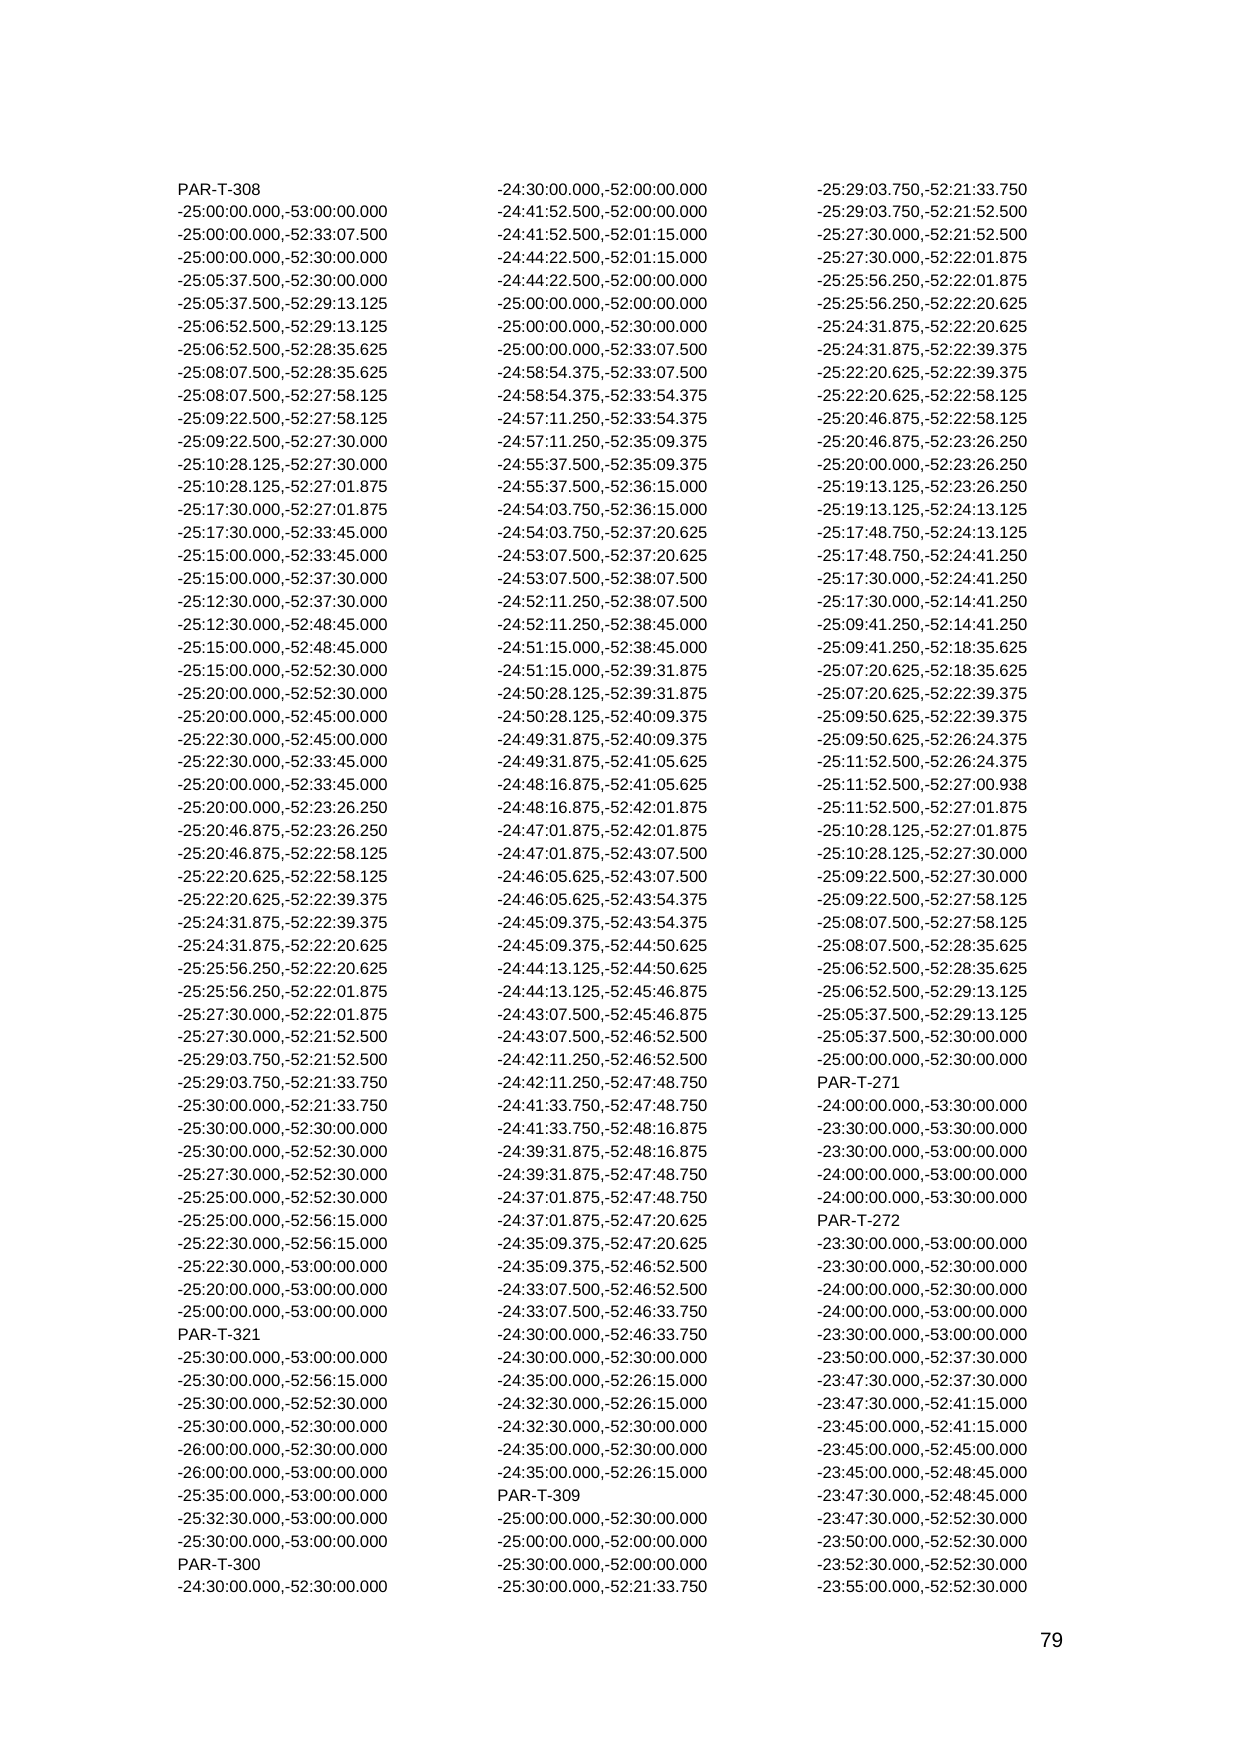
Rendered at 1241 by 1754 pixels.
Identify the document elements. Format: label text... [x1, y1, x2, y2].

text -24:44:22.500,-52:00:00.000 [497, 271, 743, 290]
text -24:35:09.375,-52:47:20.625 [497, 1233, 743, 1253]
text -24:55:37.500,-52:36:15.000 [497, 477, 743, 496]
text -25:19:13.125,-52:24:13.125 [817, 500, 1063, 519]
text -25:27:30.000,-52:21:52.500 [817, 225, 1063, 244]
text -25:15:00.000,-52:33:45.000 [177, 546, 423, 565]
text -24:57:11.250,-52:33:54.375 [497, 408, 743, 428]
text -25:08:07.500,-52:27:58.125 [177, 386, 423, 405]
text -24:47:01.875,-52:42:01.875 [497, 821, 743, 840]
text -25:30:00.000,-52:30:00.000 [177, 1119, 423, 1138]
text -25:22:20.625,-52:22:58.125 [177, 867, 423, 886]
text -24:42:11.250,-52:46:52.500 [497, 1050, 743, 1069]
text -25:06:52.500,-52:28:35.625 [177, 340, 423, 359]
text -25:08:07.500,-52:28:35.625 [817, 936, 1063, 955]
text -23:50:00.000,-52:52:30.000 [817, 1531, 1063, 1551]
text -23:45:00.000,-52:41:15.000 [817, 1417, 1063, 1436]
text -25:06:52.500,-52:29:13.125 [817, 981, 1063, 1001]
text -23:30:00.000,-53:00:00.000 [817, 1142, 1063, 1161]
text -24:53:07.500,-52:37:20.625 [497, 546, 743, 565]
text -25:09:22.500,-52:27:58.125 [817, 890, 1063, 909]
text -25:30:00.000,-52:00:00.000 [497, 1554, 743, 1573]
text -25:20:46.875,-52:22:58.125 [817, 408, 1063, 428]
text -25:30:00.000,-53:00:00.000 [177, 1348, 423, 1367]
text -25:22:30.000,-52:33:45.000 [177, 752, 423, 771]
text -25:07:20.625,-52:18:35.625 [817, 661, 1063, 680]
text -25:30:00.000,-52:52:30.000 [177, 1142, 423, 1161]
text -25:27:30.000,-52:22:01.875 [817, 248, 1063, 267]
text -24:37:01.875,-52:47:48.750 [497, 1188, 743, 1207]
text -25:27:30.000,-52:21:52.500 [177, 1027, 423, 1046]
text -25:12:30.000,-52:37:30.000 [177, 592, 423, 611]
text -24:47:01.875,-52:43:07.500 [497, 844, 743, 863]
text -26:00:00.000,-53:00:00.000 [177, 1463, 423, 1482]
text -25:25:56.250,-52:22:01.875 [817, 271, 1063, 290]
text -25:17:30.000,-52:14:41.250 [817, 592, 1063, 611]
text -24:35:00.000,-52:26:15.000 [497, 1371, 743, 1390]
text -24:55:37.500,-52:35:09.375 [497, 454, 743, 473]
text -25:00:00.000,-53:00:00.000 [177, 202, 423, 221]
text -25:10:28.125,-52:27:30.000 [817, 844, 1063, 863]
text -25:22:20.625,-52:22:39.375 [817, 363, 1063, 382]
text -25:29:03.750,-52:21:52.500 [817, 202, 1063, 221]
text -25:27:30.000,-52:22:01.875 [177, 1004, 423, 1023]
text -24:45:09.375,-52:43:54.375 [497, 913, 743, 932]
text -24:41:33.750,-52:47:48.750 [497, 1096, 743, 1115]
text PAR-T-271 [817, 1073, 1063, 1092]
text -25:00:00.000,-52:33:07.500 [177, 225, 423, 244]
text -25:20:00.000,-52:33:45.000 [177, 775, 423, 794]
text -25:25:00.000,-52:56:15.000 [177, 1211, 423, 1230]
text -24:39:31.875,-52:48:16.875 [497, 1142, 743, 1161]
text -25:09:22.500,-52:27:30.000 [177, 431, 423, 451]
text -25:00:00.000,-52:33:07.500 [497, 340, 743, 359]
text -25:06:52.500,-52:29:13.125 [177, 317, 423, 336]
text -24:49:31.875,-52:40:09.375 [497, 729, 743, 748]
text -23:30:00.000,-53:30:00.000 [817, 1119, 1063, 1138]
text -25:15:00.000,-52:52:30.000 [177, 661, 423, 680]
text -25:11:52.500,-52:26:24.375 [817, 752, 1063, 771]
text -25:17:30.000,-52:33:45.000 [177, 523, 423, 542]
text -25:29:03.750,-52:21:33.750 [177, 1073, 423, 1092]
text -25:05:37.500,-52:30:00.000 [817, 1027, 1063, 1046]
text -24:51:15.000,-52:38:45.000 [497, 638, 743, 657]
text -25:09:50.625,-52:22:39.375 [817, 706, 1063, 726]
text PAR-T-321 [177, 1325, 423, 1344]
text -24:52:11.250,-52:38:07.500 [497, 592, 743, 611]
text -26:00:00.000,-52:30:00.000 [177, 1440, 423, 1459]
text -24:41:33.750,-52:48:16.875 [497, 1119, 743, 1138]
text -25:09:41.250,-52:14:41.250 [817, 615, 1063, 634]
text -24:30:00.000,-52:46:33.750 [497, 1325, 743, 1344]
text -24:58:54.375,-52:33:07.500 [497, 363, 743, 382]
text -25:30:00.000,-52:21:33.750 [177, 1096, 423, 1115]
text -23:47:30.000,-52:52:30.000 [817, 1508, 1063, 1528]
text -25:35:00.000,-53:00:00.000 [177, 1486, 423, 1505]
text -24:42:11.250,-52:47:48.750 [497, 1073, 743, 1092]
text -24:48:16.875,-52:42:01.875 [497, 798, 743, 817]
text -23:45:00.000,-52:48:45.000 [817, 1463, 1063, 1482]
text -25:10:28.125,-52:27:30.000 [177, 454, 423, 473]
text -25:24:31.875,-52:22:39.375 [177, 913, 423, 932]
text -24:52:11.250,-52:38:45.000 [497, 615, 743, 634]
text -24:00:00.000,-53:00:00.000 [817, 1165, 1063, 1184]
text -25:25:56.250,-52:22:01.875 [177, 981, 423, 1001]
text -25:22:30.000,-52:45:00.000 [177, 729, 423, 748]
text -24:00:00.000,-52:30:00.000 [817, 1279, 1063, 1298]
text -25:29:03.750,-52:21:52.500 [177, 1050, 423, 1069]
text -25:09:50.625,-52:26:24.375 [817, 729, 1063, 748]
text -25:00:00.000,-52:30:00.000 [497, 1508, 743, 1528]
text -24:30:00.000,-52:30:00.000 [177, 1577, 423, 1596]
text -25:20:00.000,-52:45:00.000 [177, 706, 423, 726]
text -25:17:48.750,-52:24:41.250 [817, 546, 1063, 565]
text -24:00:00.000,-53:30:00.000 [817, 1096, 1063, 1115]
text -25:24:31.875,-52:22:20.625 [177, 936, 423, 955]
text -25:27:30.000,-52:52:30.000 [177, 1165, 423, 1184]
text -25:22:30.000,-53:00:00.000 [177, 1256, 423, 1276]
text -23:47:30.000,-52:48:45.000 [817, 1486, 1063, 1505]
text -24:54:03.750,-52:36:15.000 [497, 500, 743, 519]
text -25:24:31.875,-52:22:20.625 [817, 317, 1063, 336]
text PAR-T-308 [177, 179, 423, 198]
text -25:17:30.000,-52:24:41.250 [817, 569, 1063, 588]
text -25:17:30.000,-52:27:01.875 [177, 500, 423, 519]
text -25:20:46.875,-52:22:58.125 [177, 844, 423, 863]
text -25:22:30.000,-52:56:15.000 [177, 1233, 423, 1253]
text -25:20:46.875,-52:23:26.250 [817, 431, 1063, 451]
text -25:25:56.250,-52:22:20.625 [177, 958, 423, 978]
text -23:30:00.000,-52:30:00.000 [817, 1256, 1063, 1276]
text PAR-T-272 [817, 1211, 1063, 1230]
text -25:20:46.875,-52:23:26.250 [177, 821, 423, 840]
text -25:00:00.000,-52:30:00.000 [177, 248, 423, 267]
text -24:44:22.500,-52:01:15.000 [497, 248, 743, 267]
text -23:45:00.000,-52:45:00.000 [817, 1440, 1063, 1459]
text -24:50:28.125,-52:40:09.375 [497, 706, 743, 726]
text -25:05:37.500,-52:29:13.125 [817, 1004, 1063, 1023]
text -25:00:00.000,-53:00:00.000 [177, 1302, 423, 1321]
text -25:00:00.000,-52:00:00.000 [497, 1531, 743, 1551]
text -24:44:13.125,-52:44:50.625 [497, 958, 743, 978]
text PAR-T-309 [497, 1486, 743, 1505]
text -24:57:11.250,-52:35:09.375 [497, 431, 743, 451]
text -23:30:00.000,-53:00:00.000 [817, 1325, 1063, 1344]
text -25:11:52.500,-52:27:01.875 [817, 798, 1063, 817]
text -24:41:52.500,-52:01:15.000 [497, 225, 743, 244]
text -24:53:07.500,-52:38:07.500 [497, 569, 743, 588]
text -25:08:07.500,-52:27:58.125 [817, 913, 1063, 932]
text -25:20:00.000,-52:23:26.250 [817, 454, 1063, 473]
text -25:30:00.000,-52:21:33.750 [497, 1577, 743, 1596]
text -24:49:31.875,-52:41:05.625 [497, 752, 743, 771]
text -24:32:30.000,-52:26:15.000 [497, 1394, 743, 1413]
text -23:47:30.000,-52:41:15.000 [817, 1394, 1063, 1413]
text -25:19:13.125,-52:23:26.250 [817, 477, 1063, 496]
text -24:44:13.125,-52:45:46.875 [497, 981, 743, 1001]
text -24:54:03.750,-52:37:20.625 [497, 523, 743, 542]
text -25:00:00.000,-52:30:00.000 [497, 317, 743, 336]
text -25:30:00.000,-52:52:30.000 [177, 1394, 423, 1413]
text -25:15:00.000,-52:37:30.000 [177, 569, 423, 588]
text -25:30:00.000,-53:00:00.000 [177, 1531, 423, 1551]
text -25:12:30.000,-52:48:45.000 [177, 615, 423, 634]
text -24:50:28.125,-52:39:31.875 [497, 683, 743, 703]
text -25:10:28.125,-52:27:01.875 [177, 477, 423, 496]
text -24:33:07.500,-52:46:33.750 [497, 1302, 743, 1321]
text -25:00:00.000,-52:30:00.000 [817, 1050, 1063, 1069]
text -25:20:00.000,-52:52:30.000 [177, 683, 423, 703]
text -25:06:52.500,-52:28:35.625 [817, 958, 1063, 978]
text -23:30:00.000,-53:00:00.000 [817, 1233, 1063, 1253]
text -24:30:00.000,-52:30:00.000 [497, 1348, 743, 1367]
text -24:48:16.875,-52:41:05.625 [497, 775, 743, 794]
text -25:20:00.000,-53:00:00.000 [177, 1279, 423, 1298]
text -25:09:41.250,-52:18:35.625 [817, 638, 1063, 657]
text -24:58:54.375,-52:33:54.375 [497, 386, 743, 405]
text -23:52:30.000,-52:52:30.000 [817, 1554, 1063, 1573]
text -25:05:37.500,-52:30:00.000 [177, 271, 423, 290]
text -25:09:22.500,-52:27:58.125 [177, 408, 423, 428]
text -25:25:00.000,-52:52:30.000 [177, 1188, 423, 1207]
text -25:20:00.000,-52:23:26.250 [177, 798, 423, 817]
text -24:46:05.625,-52:43:07.500 [497, 867, 743, 886]
text -25:24:31.875,-52:22:39.375 [817, 340, 1063, 359]
text -24:35:09.375,-52:46:52.500 [497, 1256, 743, 1276]
text -24:51:15.000,-52:39:31.875 [497, 661, 743, 680]
text -24:30:00.000,-52:00:00.000 [497, 179, 743, 198]
text -25:09:22.500,-52:27:30.000 [817, 867, 1063, 886]
text -25:29:03.750,-52:21:33.750 [817, 179, 1063, 198]
text -25:22:20.625,-52:22:58.125 [817, 386, 1063, 405]
text -24:35:00.000,-52:26:15.000 [497, 1463, 743, 1482]
text -24:33:07.500,-52:46:52.500 [497, 1279, 743, 1298]
text -25:30:00.000,-52:30:00.000 [177, 1417, 423, 1436]
text -23:50:00.000,-52:37:30.000 [817, 1348, 1063, 1367]
text -25:17:48.750,-52:24:13.125 [817, 523, 1063, 542]
text -23:55:00.000,-52:52:30.000 [817, 1577, 1063, 1596]
text -25:25:56.250,-52:22:20.625 [817, 294, 1063, 313]
text -25:15:00.000,-52:48:45.000 [177, 638, 423, 657]
text -23:47:30.000,-52:37:30.000 [817, 1371, 1063, 1390]
text -25:30:00.000,-52:56:15.000 [177, 1371, 423, 1390]
text -24:46:05.625,-52:43:54.375 [497, 890, 743, 909]
text -25:11:52.500,-52:27:00.938 [817, 775, 1063, 794]
text -24:43:07.500,-52:45:46.875 [497, 1004, 743, 1023]
text PAR-T-300 [177, 1554, 423, 1573]
text -24:00:00.000,-53:30:00.000 [817, 1188, 1063, 1207]
text -24:45:09.375,-52:44:50.625 [497, 936, 743, 955]
text -25:00:00.000,-52:00:00.000 [497, 294, 743, 313]
text -25:07:20.625,-52:22:39.375 [817, 683, 1063, 703]
text -24:00:00.000,-53:00:00.000 [817, 1302, 1063, 1321]
text -24:32:30.000,-52:30:00.000 [497, 1417, 743, 1436]
text -24:37:01.875,-52:47:20.625 [497, 1211, 743, 1230]
text -25:05:37.500,-52:29:13.125 [177, 294, 423, 313]
text -25:32:30.000,-53:00:00.000 [177, 1508, 423, 1528]
text -24:43:07.500,-52:46:52.500 [497, 1027, 743, 1046]
text -25:22:20.625,-52:22:39.375 [177, 890, 423, 909]
text -25:10:28.125,-52:27:01.875 [817, 821, 1063, 840]
text -25:08:07.500,-52:28:35.625 [177, 363, 423, 382]
text -24:39:31.875,-52:47:48.750 [497, 1165, 743, 1184]
text -24:35:00.000,-52:30:00.000 [497, 1440, 743, 1459]
text -24:41:52.500,-52:00:00.000 [497, 202, 743, 221]
